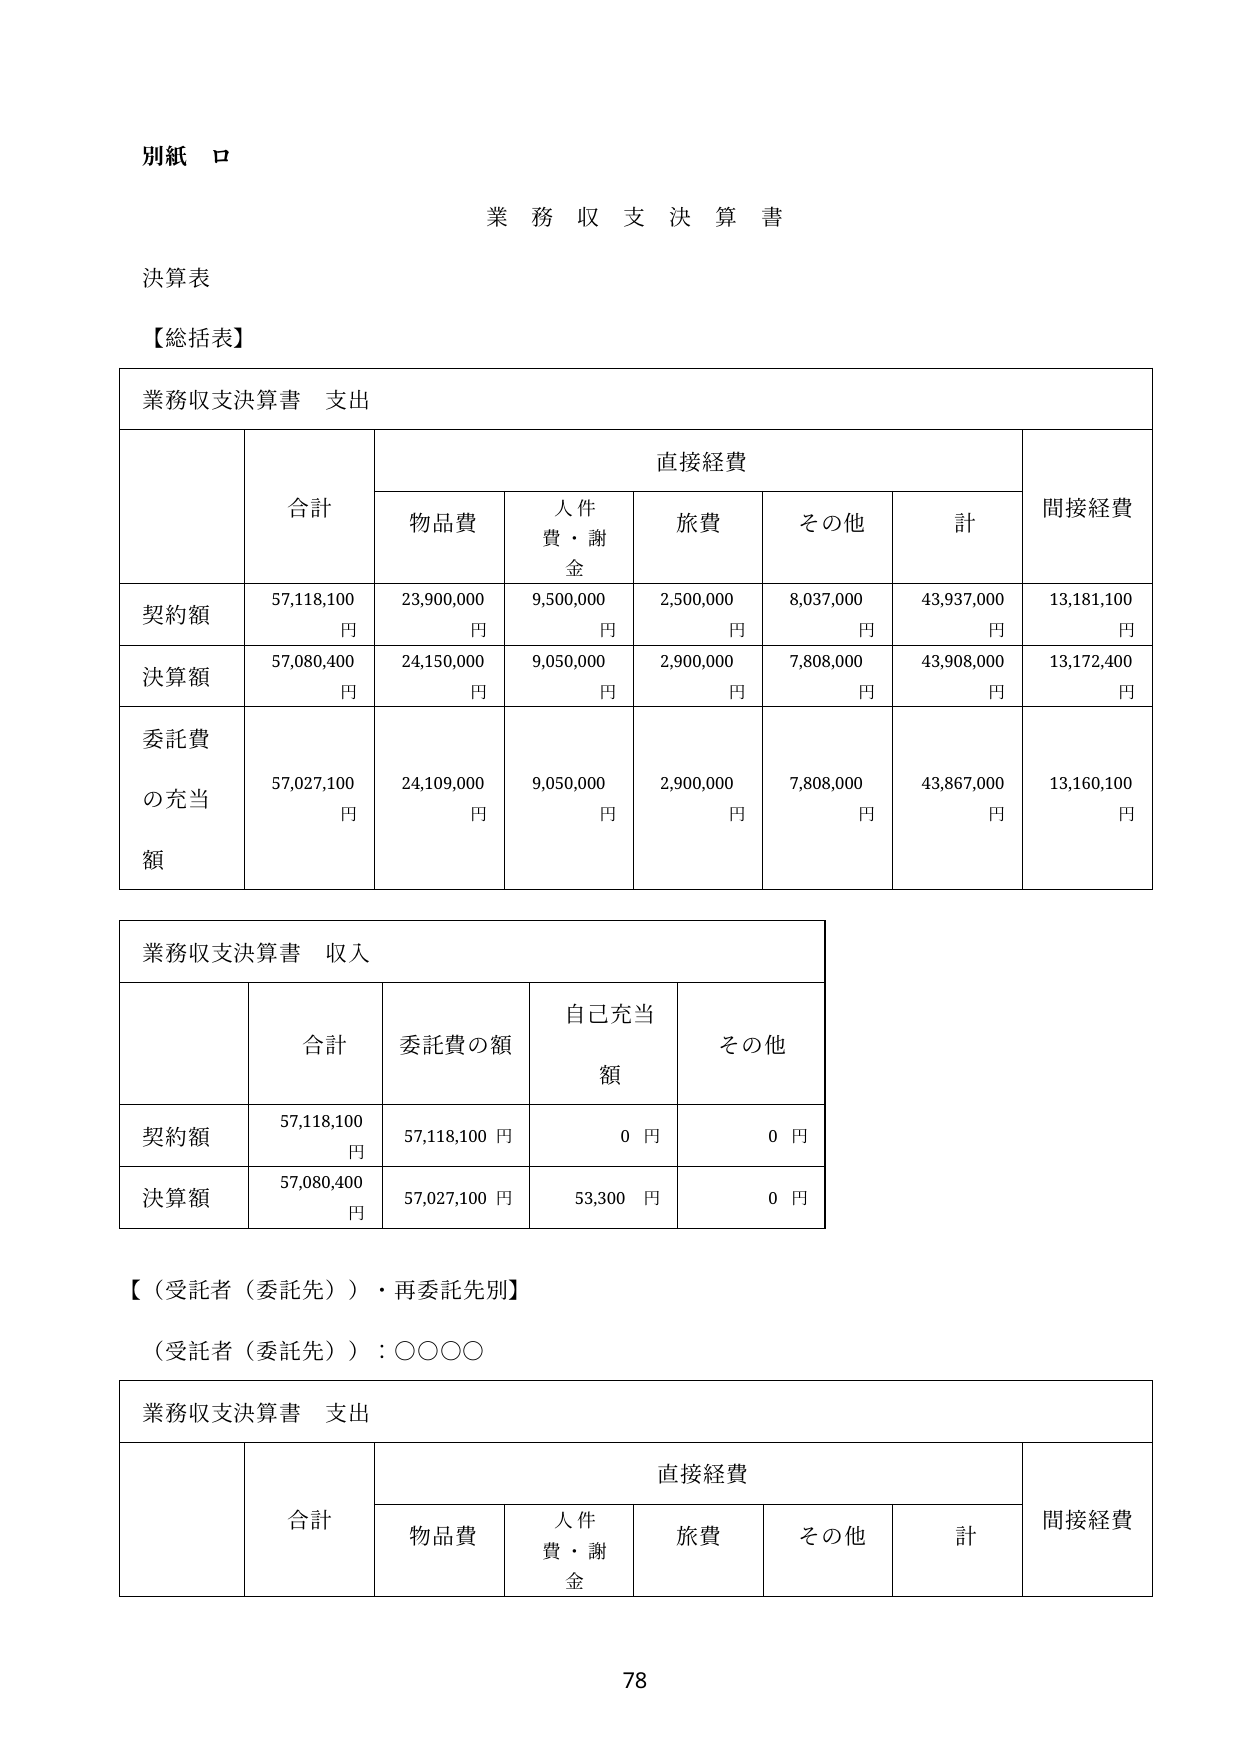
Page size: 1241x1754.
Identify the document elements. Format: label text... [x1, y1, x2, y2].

text 決算表 [119, 246, 1150, 307]
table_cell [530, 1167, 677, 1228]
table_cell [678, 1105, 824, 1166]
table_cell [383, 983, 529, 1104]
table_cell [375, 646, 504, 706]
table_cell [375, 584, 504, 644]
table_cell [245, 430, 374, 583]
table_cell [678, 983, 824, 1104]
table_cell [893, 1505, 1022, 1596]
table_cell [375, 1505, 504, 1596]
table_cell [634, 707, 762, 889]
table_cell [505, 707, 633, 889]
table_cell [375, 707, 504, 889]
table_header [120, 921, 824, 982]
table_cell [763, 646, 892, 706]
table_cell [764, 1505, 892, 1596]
text 【（受託者（委託先））・再委託先別】 [119, 1259, 1150, 1320]
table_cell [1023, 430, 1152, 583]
text 別紙 ロ [119, 125, 1150, 186]
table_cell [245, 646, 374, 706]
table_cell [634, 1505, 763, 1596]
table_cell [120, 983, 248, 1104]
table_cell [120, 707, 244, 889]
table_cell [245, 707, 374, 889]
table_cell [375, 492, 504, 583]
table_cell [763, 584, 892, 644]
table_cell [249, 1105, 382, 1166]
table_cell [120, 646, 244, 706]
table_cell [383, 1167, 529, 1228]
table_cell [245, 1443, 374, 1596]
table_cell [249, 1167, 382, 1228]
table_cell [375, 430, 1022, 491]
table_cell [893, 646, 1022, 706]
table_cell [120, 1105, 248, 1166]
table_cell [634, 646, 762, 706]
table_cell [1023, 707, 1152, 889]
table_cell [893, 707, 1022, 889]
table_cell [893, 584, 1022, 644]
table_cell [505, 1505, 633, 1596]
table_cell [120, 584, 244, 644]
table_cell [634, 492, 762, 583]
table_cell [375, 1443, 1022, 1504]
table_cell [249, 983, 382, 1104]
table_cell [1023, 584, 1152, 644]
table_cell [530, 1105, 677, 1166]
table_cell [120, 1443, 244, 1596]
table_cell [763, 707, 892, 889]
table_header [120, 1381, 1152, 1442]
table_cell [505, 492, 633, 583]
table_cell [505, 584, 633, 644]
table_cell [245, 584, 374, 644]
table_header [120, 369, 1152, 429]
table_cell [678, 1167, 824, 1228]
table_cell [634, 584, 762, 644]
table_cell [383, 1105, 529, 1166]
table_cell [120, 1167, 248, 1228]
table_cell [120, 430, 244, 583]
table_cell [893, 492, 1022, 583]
text （受託者（委託先））：○○○○ [119, 1320, 1150, 1380]
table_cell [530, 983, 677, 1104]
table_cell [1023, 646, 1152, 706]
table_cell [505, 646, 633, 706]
text 業 務 収 支 決 算 書 [119, 186, 1150, 246]
text 【総括表】 [119, 307, 1150, 367]
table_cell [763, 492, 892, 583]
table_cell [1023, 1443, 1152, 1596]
